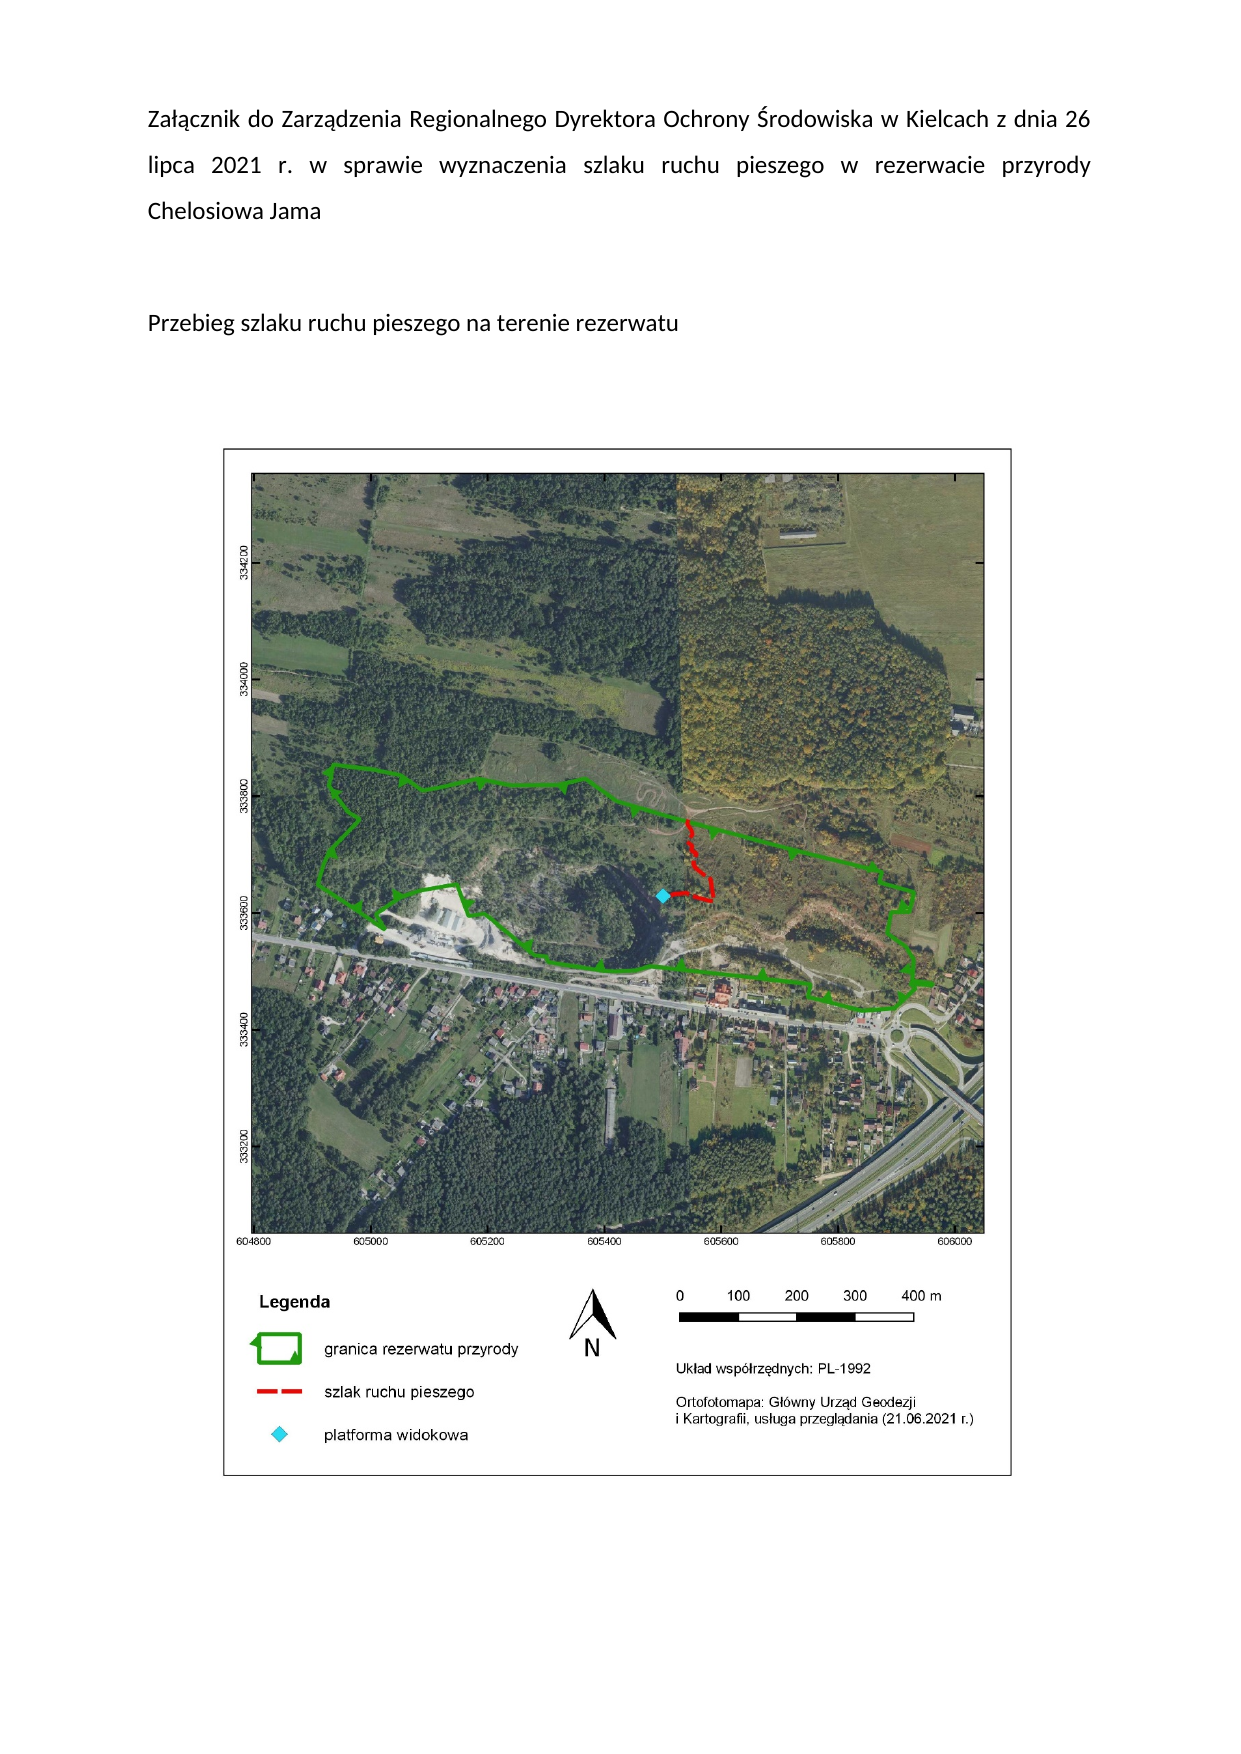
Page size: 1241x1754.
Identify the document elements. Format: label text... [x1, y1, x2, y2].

picture [191, 373, 1049, 1587]
text Przebieg szlaku ruchu pieszego na terenie rezerwatu [148, 307, 1092, 338]
text Załącznik do Zarządzenia Regionalnego Dyrektora Ochrony Środowiska w Kielcach z dnia 26 lipca 2021 r. w sprawie wyznaczenia szlaku ruchu pieszego w rezerwacie przyrody Chelosiowa Jama [148, 103, 1092, 225]
